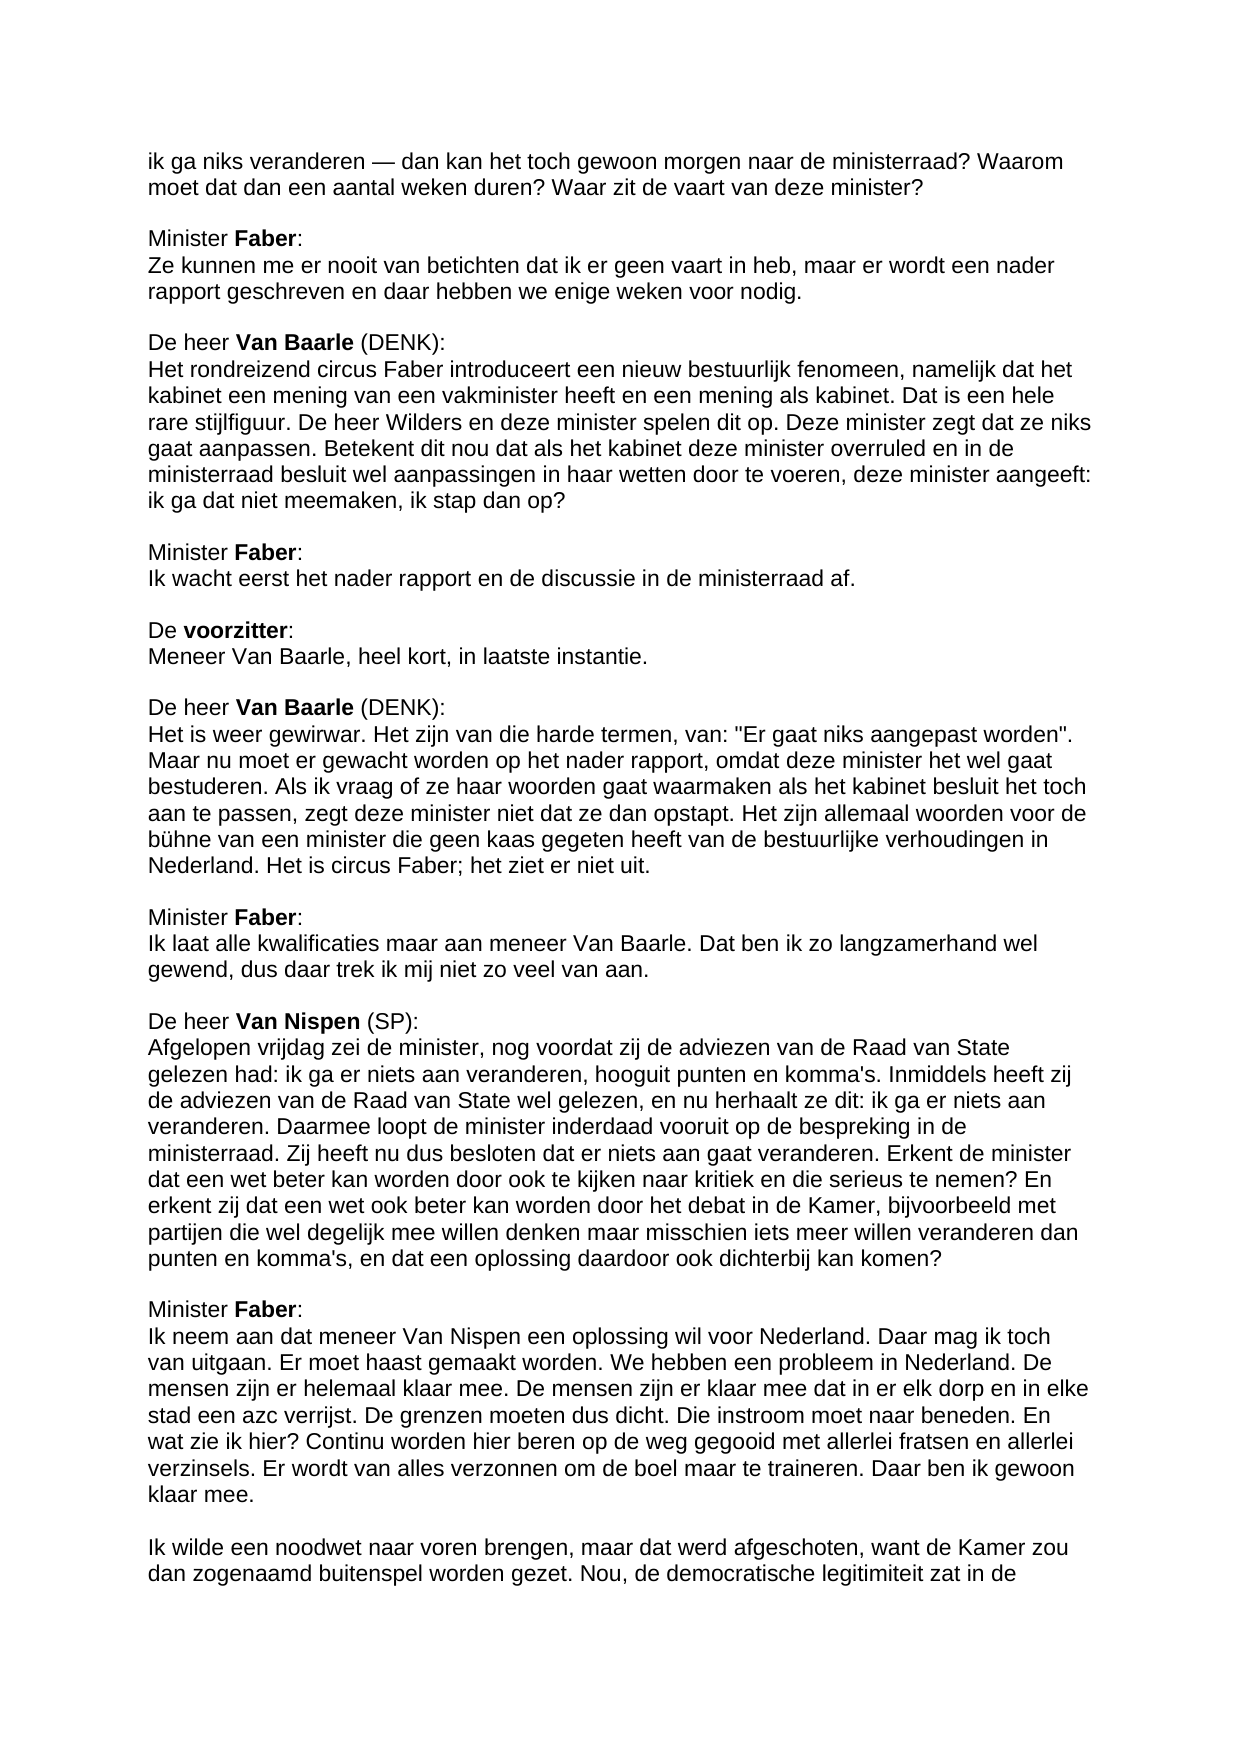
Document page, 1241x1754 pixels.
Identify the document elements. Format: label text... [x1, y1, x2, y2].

text De heer Van Baarle (DENK): Het is weer gewirwar. Het zijn van die harde termen, van: "Er gaat niks aangepast worden". Maar nu moet er gewacht worden op het nader rapport, omdat deze minister het wel gaat bestuderen. Als ik vraag of ze haar woorden gaat waarmaken als het kabinet besluit het toch aan te passen, zegt deze minister niet dat ze dan opstapt. Het zijn allemaal woorden voor de bühne van een minister die geen kaas gegeten heeft van de bestuurlijke verhoudingen in Nederland. Het is circus Faber; het ziet er niet uit. [148, 694, 1093, 879]
text De heer Van Nispen (SP): Afgelopen vrijdag zei de minister, nog voordat zij de adviezen van de Raad van State gelezen had: ik ga er niets aan veranderen, hooguit punten en komma's. Inmiddels heeft zij de adviezen van de Raad van State wel gelezen, en nu herhaalt ze dit: ik ga er niets aan veranderen. Daarmee loopt de minister inderdaad vooruit op de bespreking in de ministerraad. Zij heeft nu dus besloten dat er niets aan gaat veranderen. Erkent de minister dat een wet beter kan worden door ook te kijken naar kritiek en die serieus te nemen? En erkent zij dat een wet ook beter kan worden door het debat in de Kamer, bijvoorbeeld met partijen die wel degelijk mee willen denken maar misschien iets meer willen veranderen dan punten en komma's, en dat een oplossing daardoor ook dichterbij kan komen? [148, 1008, 1093, 1271]
text De voorzitter: Meneer Van Baarle, heel kort, in laatste instantie. [148, 617, 1093, 669]
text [148, 148, 1093, 200]
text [148, 1296, 1093, 1586]
text Minister Faber: Ik laat alle kwalificaties maar aan meneer Van Baarle. Dat ben ik zo langzamerhand wel gewend, dus daar trek ik mij niet zo veel van aan. [148, 904, 1093, 983]
text Minister Faber: Ik wacht eerst het nader rapport en de discussie in de ministerraad af. [148, 539, 1093, 592]
text Minister Faber: Ze kunnen me er nooit van betichten dat ik er geen vaart in heb, maar er wordt een nader rapport geschreven en daar hebben we enige weken voor nodig. [148, 225, 1093, 304]
text De heer Van Baarle (DENK): Het rondreizend circus Faber introduceert een nieuw bestuurlijk fenomeen, namelijk dat het kabinet een mening van een vakminister heeft en een mening als kabinet. Dat is een hele rare stijlfiguur. De heer Wilders en deze minister spelen dit op. Deze minister zegt dat ze niks gaat aanpassen. Betekent dit nou dat als het kabinet deze minister overruled en in de ministerraad besluit wel aanpassingen in haar wetten door te voeren, deze minister aangeeft: ik ga dat niet meemaken, ik stap dan op? [148, 329, 1093, 514]
